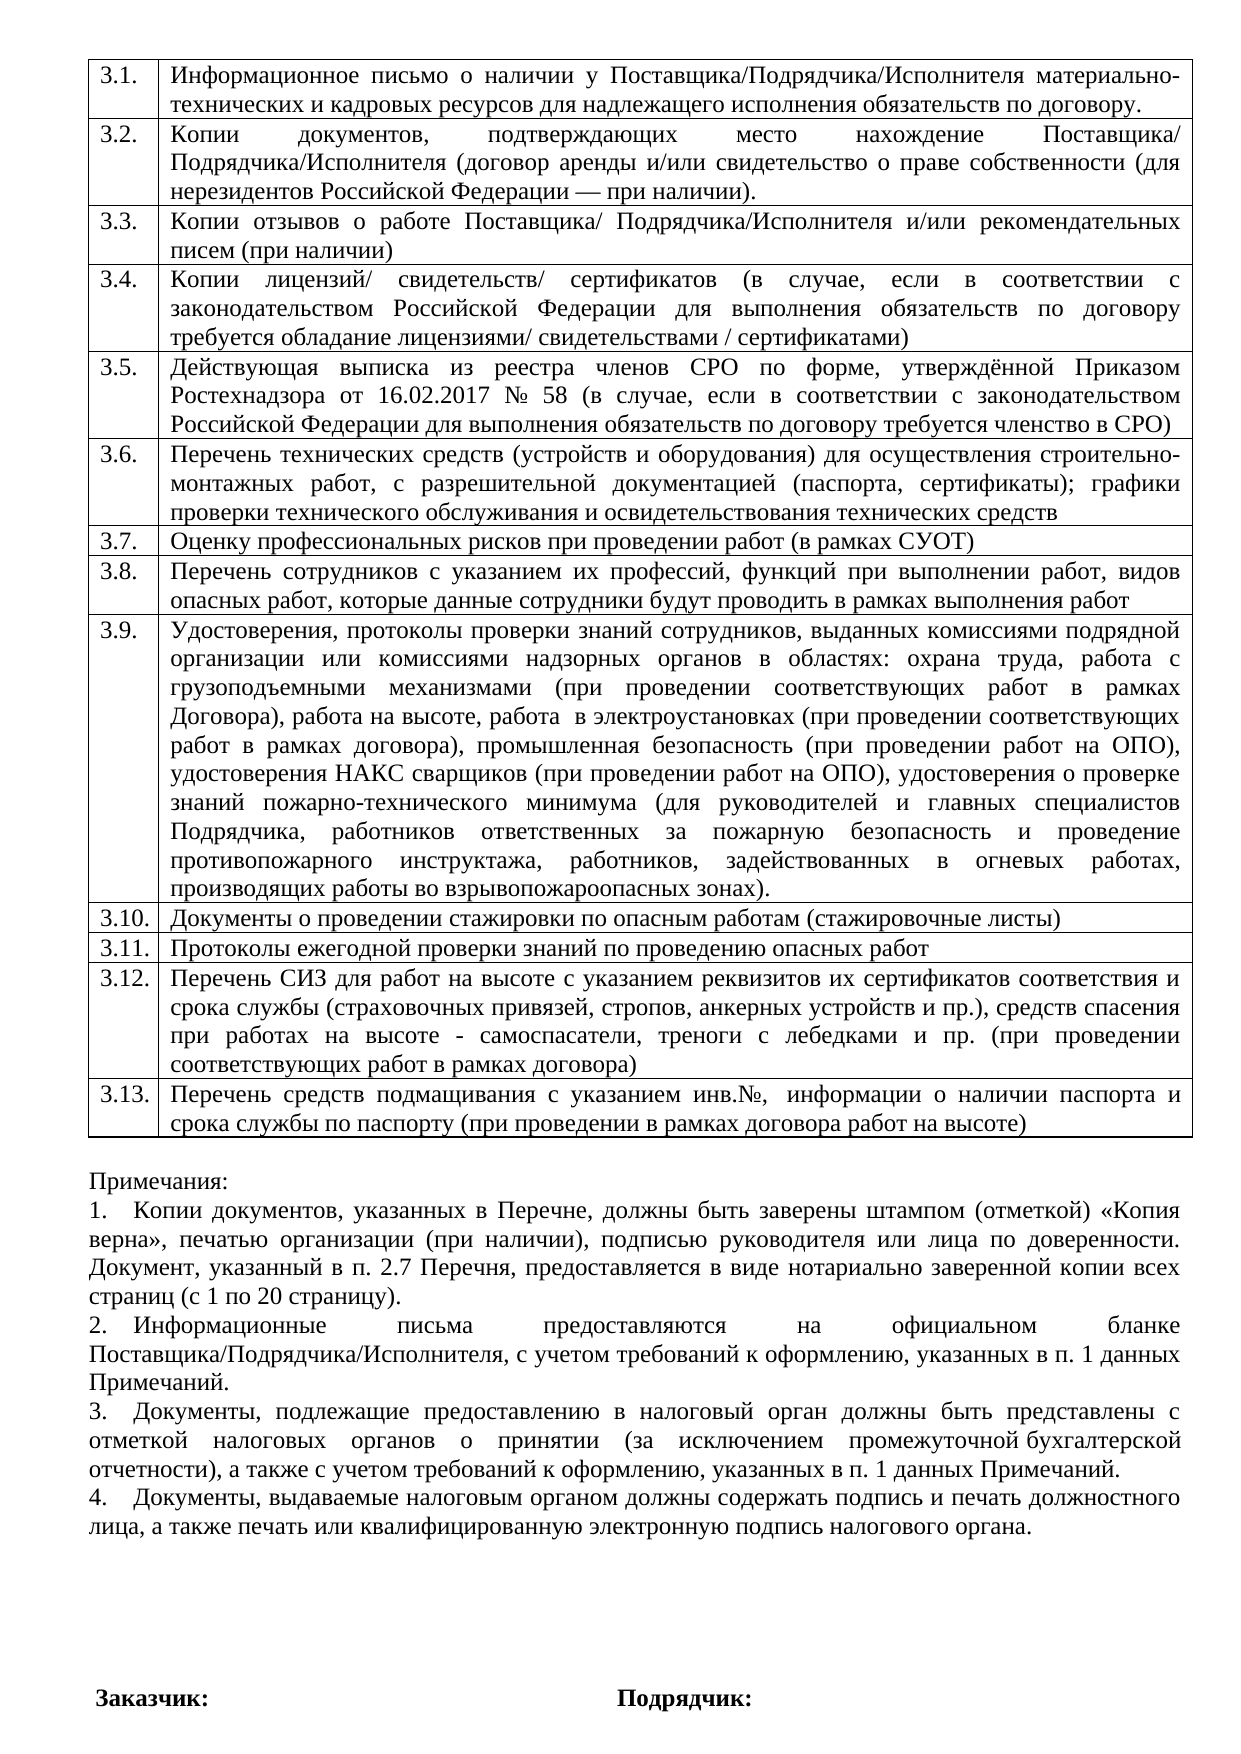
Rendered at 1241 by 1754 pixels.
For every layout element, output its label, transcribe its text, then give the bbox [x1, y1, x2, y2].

table_cell [89, 556, 158, 614]
table_cell [89, 439, 158, 525]
table_cell [89, 265, 158, 351]
table_header Подрядчик: [606, 1683, 1211, 1712]
table_cell Протоколы ежегодной проверки знаний по проведению опасных работ [159, 933, 1192, 962]
table_cell [89, 933, 158, 962]
table_cell Перечень средств подмащивания с указанием инв.№, информации о наличии паспорта и срока службы по паспорту (при проведении в рамках договора работ на высоте) [159, 1079, 1192, 1136]
table_cell [89, 526, 158, 555]
table_cell [89, 206, 158, 263]
table_cell [89, 60, 158, 118]
table_cell Перечень СИЗ для работ на высоте с указанием реквизитов их сертификатов соответствия и срока службы (страховочных привязей, стропов, анкерных устройств и пр.), средств спасения при работах на высоте - самоспасатели, треноги с лебедками и пр. (при проведении соответствующих работ в рамках договора) [159, 963, 1192, 1078]
table_cell Копии лицензий/ свидетельств/ сертификатов (в случае, если в соответствии с законодательством Российской Федерации для выполнения обязательств по договору требуется обладание лицензиями/ свидетельствами / сертификатами) [159, 265, 1192, 351]
table_cell [89, 119, 158, 205]
table_cell [89, 1079, 158, 1136]
table_cell Перечень технических средств (устройств и оборудования) для осуществления строительно-монтажных работ, с разрешительной документацией (паспорта, сертификаты); графики проверки технического обслуживания и освидетельствования технических средств [159, 439, 1192, 525]
table_cell Оценку профессиональных рисков при проведении работ (в рамках СУОТ) [159, 526, 1192, 555]
table_cell Копии отзывов о работе Поставщика/ Подрядчика/Исполнителя и/или рекомендательных писем (при наличии) [159, 206, 1192, 263]
table_cell [89, 903, 158, 932]
text 3. Документы, подлежащие предоставлению в налоговый орган должны быть представлены с отметкой налоговых органов о принятии (за исключением промежуточной бухгалтерской отчетности), а также с учетом требований к оформлению, указанных в п. 1 данных Примечаний. [89, 1396, 1181, 1482]
table_cell [89, 615, 158, 902]
table_cell Информационное письмо о наличии у Поставщика/Подрядчика/Исполнителя материально-технических и кадровых ресурсов для надлежащего исполнения обязательств по договору. [159, 60, 1192, 118]
table_cell Перечень сотрудников с указанием их профессий, функций при выполнении работ, видов опасных работ, которые данные сотрудники будут проводить в рамках выполнения работ [159, 556, 1192, 614]
table_cell [89, 352, 158, 438]
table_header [84, 1683, 606, 1712]
text 1. Копии документов, указанных в Перечне, должны быть заверены штампом (отметкой) «Копия верна», печатью организации (при наличии), подписью руководителя или лица по доверенности. Документ, указанный в п. 2.7 Перечня, предоставляется в виде нотариально заверенной копии всех страниц (с 1 по 20 страницу). [89, 1195, 1181, 1310]
text 2. Информационные письма предоставляются на официальном бланке Поставщика/Подрядчика/Исполнителя, с учетом требований к оформлению, указанных в п. 1 данных Примечаний. [89, 1310, 1181, 1396]
table_cell Копии документов, подтверждающих место нахождение Поставщика/ Подрядчика/Исполнителя (договор аренды и/или свидетельство о праве собственности (для нерезидентов Российской Федерации — при наличии). [159, 119, 1192, 205]
text Примечания: [89, 1166, 1181, 1195]
table_cell [89, 963, 158, 1078]
table_cell Удостоверения, протоколы проверки знаний сотрудников, выданных комиссиями подрядной организации или комиссиями надзорных органов в областях: охрана труда, работа с грузоподъемными механизмами (при проведении соответствующих работ в рамках Договора), работа на высоте, работа в электроустановках (при проведении соответствующих работ в рамках договора), промышленная безопасность (при проведении работ на ОПО), удостоверения НАКС сварщиков (при проведении работ на ОПО), удостоверения о проверке знаний пожарно-технического минимума (для руководителей и главных специалистов Подрядчика, работников ответственных за пожарную безопасность и проведение противопожарного инструктажа, работников, задействованных в огневых работах, производящих работы во взрывопожароопасных зонах). [159, 615, 1192, 902]
table_cell Действующая выписка из реестра членов СРО по форме, утверждённой Приказом Ростехнадзора от 16.02.2017 № 58 (в случае, если в соответствии с законодательством Российской Федерации для выполнения обязательств по договору требуется членство в СРО) [159, 352, 1192, 438]
text 4. Документы, выдаваемые налоговым органом должны содержать подпись и печать должностного лица, а также печать или квалифицированную электронную подпись налогового органа. [89, 1482, 1181, 1540]
table_cell Документы о проведении стажировки по опасным работам (стажировочные листы) [159, 903, 1192, 932]
